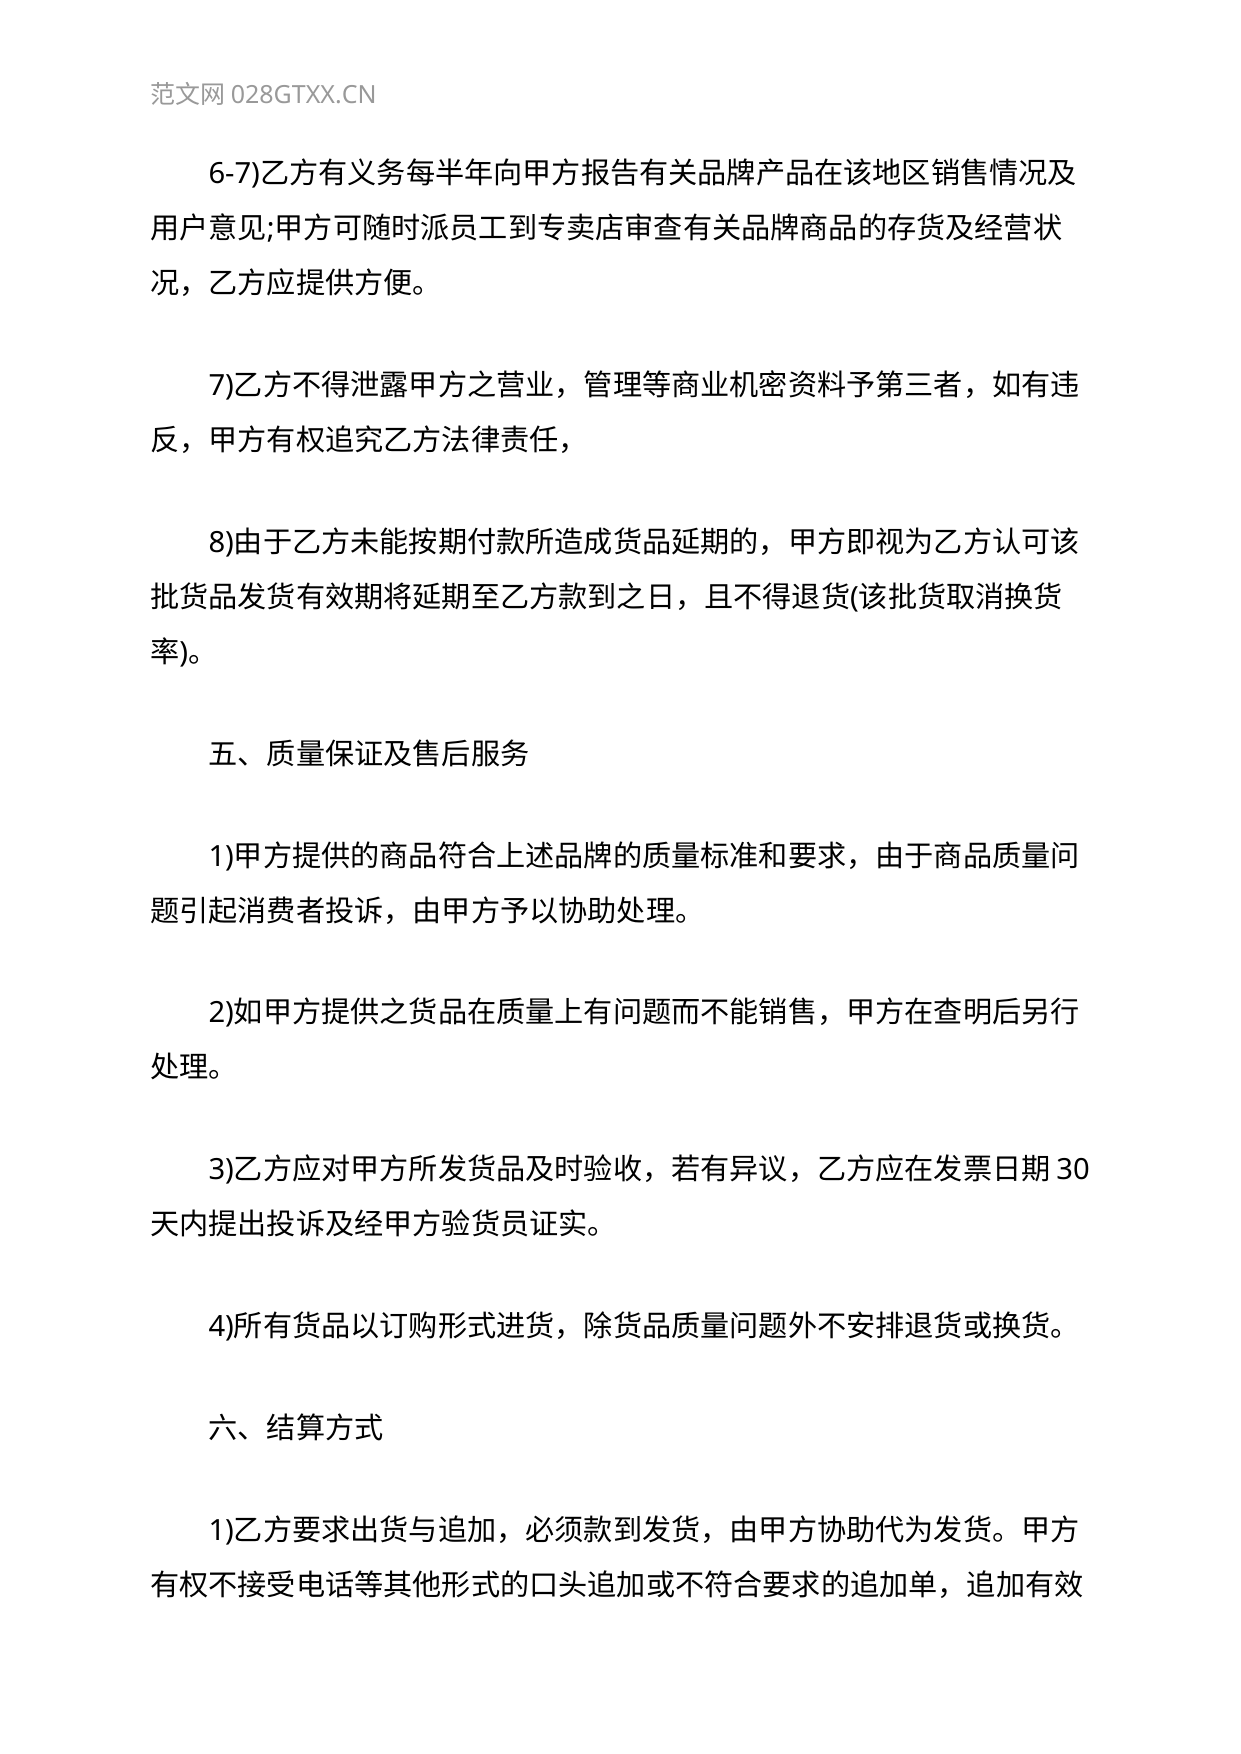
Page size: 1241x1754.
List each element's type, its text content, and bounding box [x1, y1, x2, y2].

text 6-7)乙方有义务每半年向甲方报告有关品牌产品在该地区销售情况及用户意见;甲方可随时派员工到专卖店审查有关品牌商品的存货及经营状况，乙方应提供方便。 [150, 150, 1090, 302]
text 7)乙方不得泄露甲方之营业，管理等商业机密资料予第三者，如有违反，甲方有权追究乙方法律责任， [150, 362, 1090, 459]
text 4)所有货品以订购形式进货，除货品质量问题外不安排退货或换货。 [150, 1303, 1090, 1345]
text 1)甲方提供的商品符合上述品牌的质量标准和要求，由于商品质量问题引起消费者投诉，由甲方予以协助处理。 [150, 832, 1090, 929]
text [150, 1506, 1090, 1604]
text 五、质量保证及售后服务 [150, 731, 1090, 773]
text 2)如甲方提供之货品在质量上有问题而不能销售，甲方在查明后另行处理。 [150, 989, 1090, 1086]
text 8)由于乙方未能按期付款所造成货品延期的，甲方即视为乙方认可该批货品发货有效期将延期至乙方款到之日，且不得退货(该批货取消换货率)。 [150, 518, 1090, 671]
text 六、结算方式 [150, 1404, 1090, 1447]
text 3)乙方应对甲方所发货品及时验收，若有异议，乙方应在发票日期30天内提出投诉及经甲方验货员证实。 [150, 1146, 1090, 1243]
